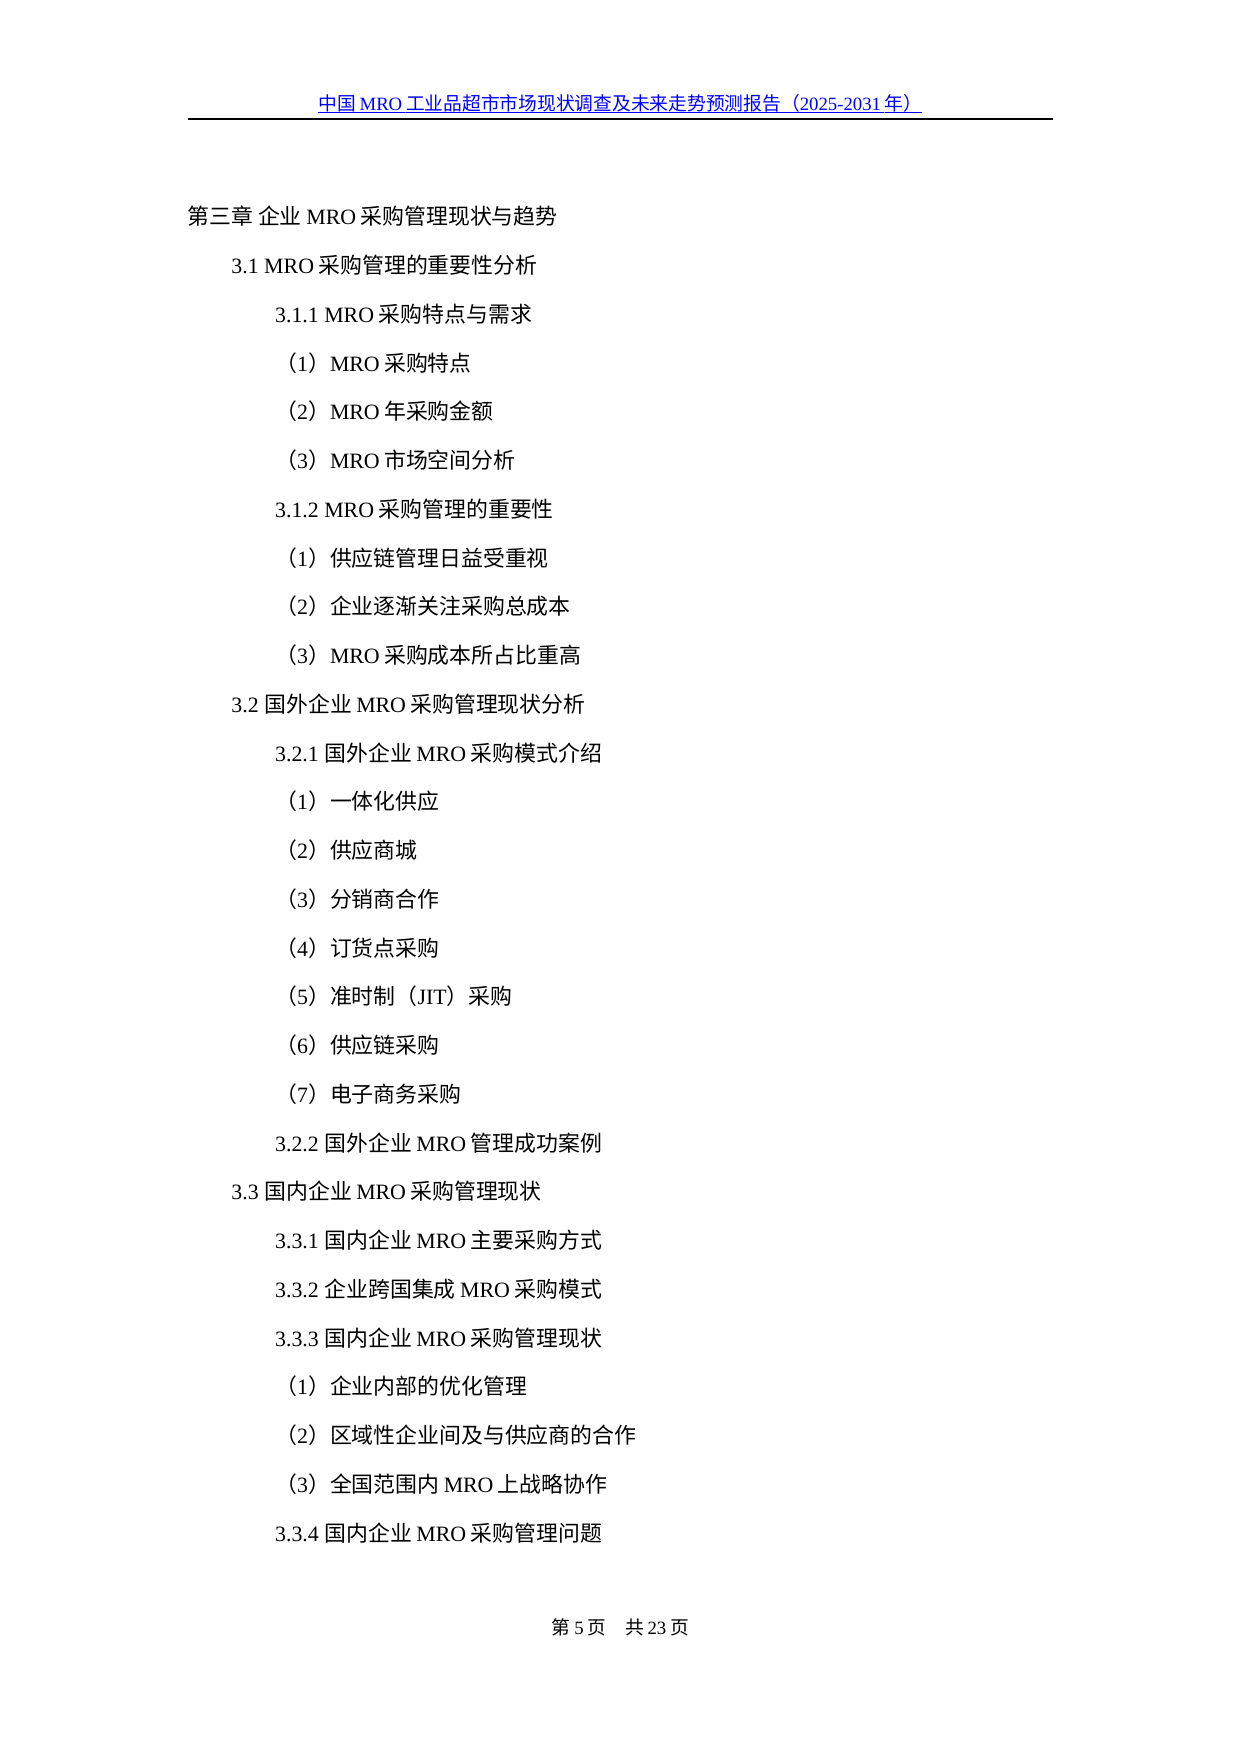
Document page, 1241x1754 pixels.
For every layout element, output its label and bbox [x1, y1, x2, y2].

text [187, 150, 1053, 1548]
